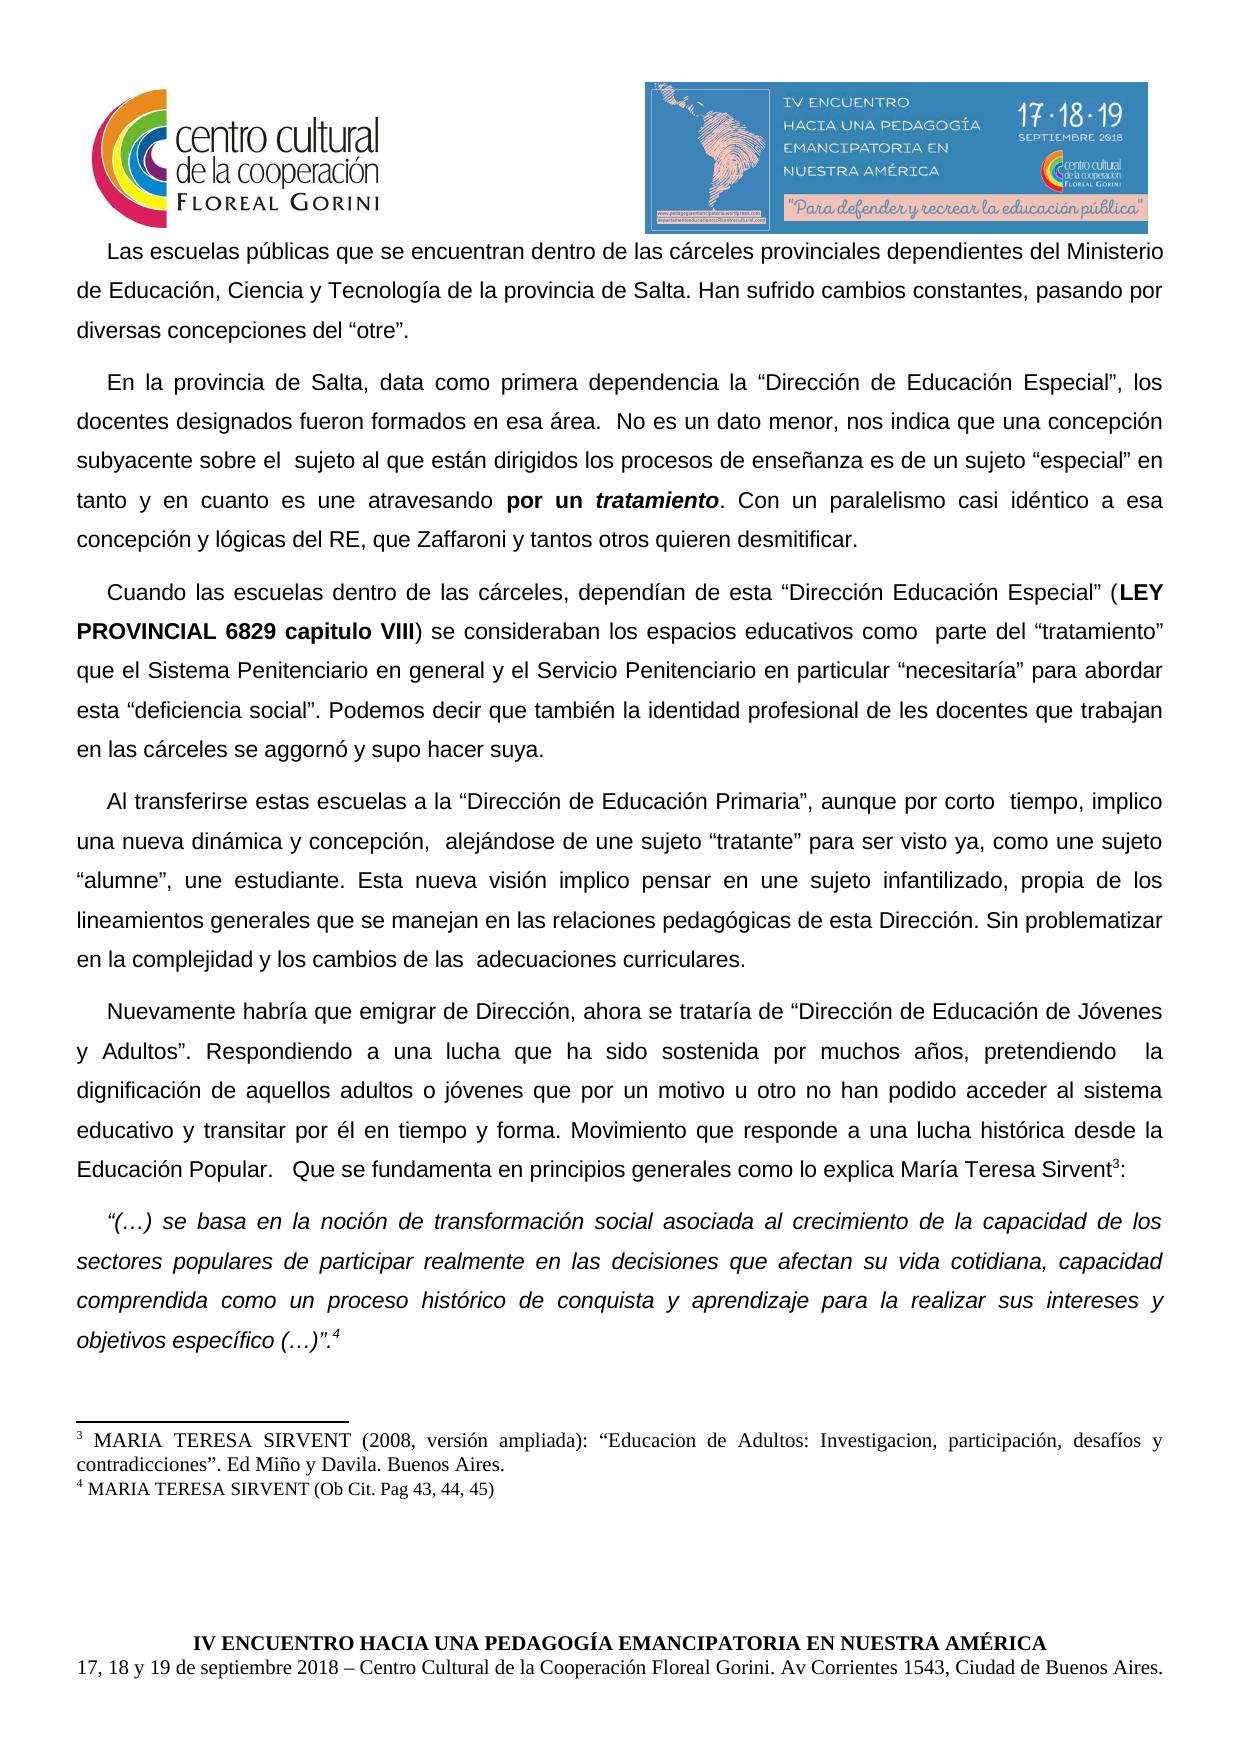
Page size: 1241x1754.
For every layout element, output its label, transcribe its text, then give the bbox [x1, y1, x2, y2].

text Al transferirse estas escuelas a la “Dirección de Educación Primaria”, aunque por corto tiempo, implico una nueva dinámica y concepción, alejándose de une sujeto “tratante” para ser visto ya, como une sujeto “alumne”, une estudiante. Esta nueva visión implico pensar en une sujeto infantilizado, propia de los lineamientos generales que se manejan en las relaciones pedagógicas de esta Dirección. Sin problematizar en la complejidad y los cambios de las adecuaciones curriculares. [76, 788, 1164, 973]
text En la provincia de Salta, data como primera dependencia la “Dirección de Educación Especial”, los docentes designados fueron formados en esa área. No es un dato menor, nos indica que una concepción subyacente sobre el sujeto al que están dirigidos los procesos de enseñanza es de un sujeto “especial” en tanto y en cuanto es une atravesando por un tratamiento. Con un paralelismo casi idéntico a esa concepción y lógicas del RE, que Zaffaroni y tantos otros quieren desmitificar. [76, 368, 1164, 553]
text “(…) se basa en la noción de transformación social asociada al crecimiento de la capacidad de los sectores populares de participar realmente en las decisiones que afectan su vida cotidiana, capacidad comprendida como un proceso histórico de conquista y aprendizaje para la realizar sus intereses y objetivos específico (…)”. [76, 1208, 1164, 1353]
text Cuando las escuelas dentro de las cárceles, dependían de esta “Dirección Educación Especial” (LEY PROVINCIAL 6829 capitulo VIII) se consideraban los espacios educativos como parte del “tratamiento” que el Sistema Penitenciario en general y el Servicio Penitenciario en particular “necesitaría” para abordar esta “deficiencia social”. Podemos decir que también la identidad profesional de les docentes que trabajan en las cárceles se aggornó y supo hacer suya. [76, 578, 1164, 763]
picture [76, 75, 388, 238]
picture [645, 82, 1148, 234]
text Nuevamente habría que emigrar de Dirección, ahora se trataría de “Dirección de Educación de Jóvenes y Adultos”. Respondiendo a una lucha que ha sido sostenida por muchos años, pretendiendo la dignificación de aquellos adultos o jóvenes que por un motivo u otro no han podido acceder al sistema educativo y transitar por él en tiempo y forma. Movimiento que responde a una lucha histórica desde Que se fundamenta en principios generales como lo explica María Teresa Sirvent: [76, 998, 1164, 1182]
text Las escuelas públicas que se encuentran dentro de las cárceles provinciales dependientes del Ministerio de Educación, Ciencia y Tecnología de la provincia de Salta. Han sufrido cambios constantes, pasando por diversas concepciones del “otre”. [76, 238, 1164, 343]
